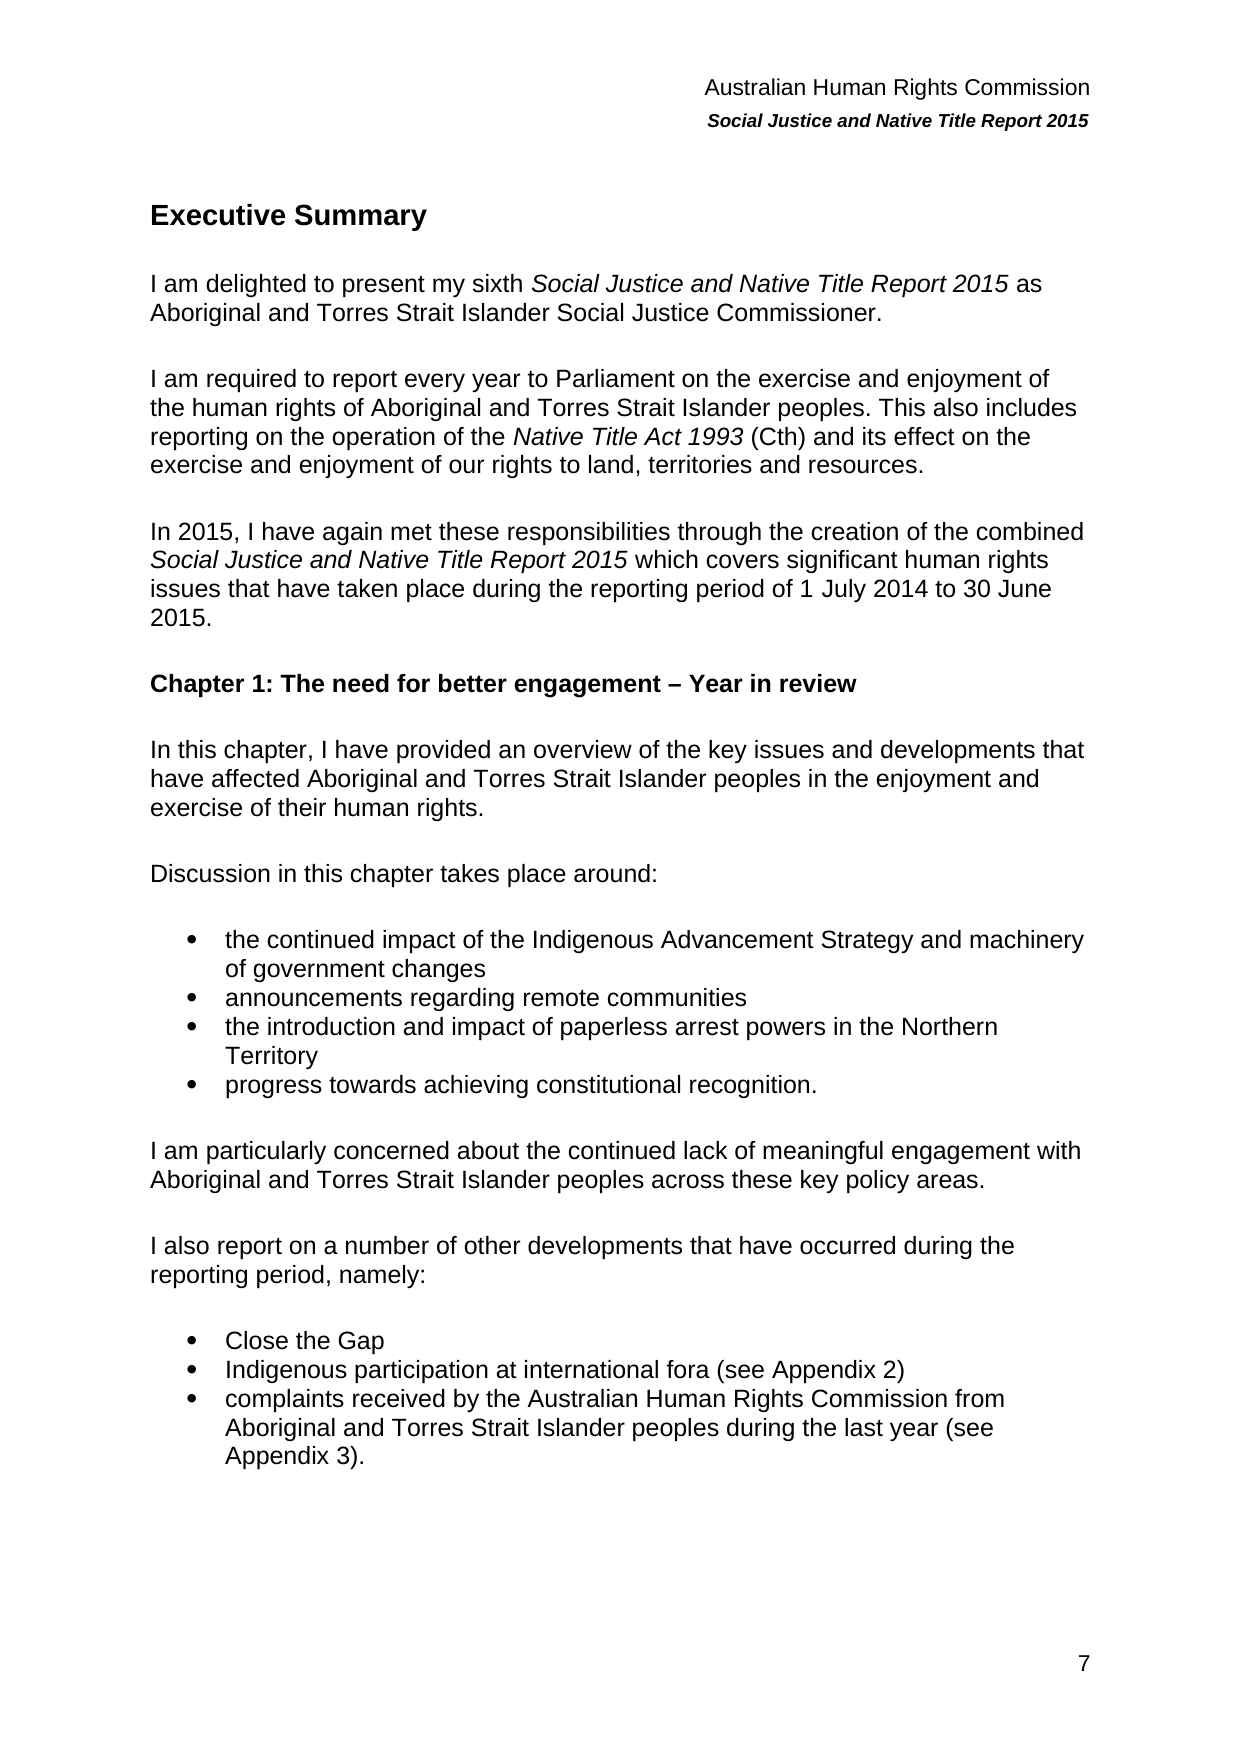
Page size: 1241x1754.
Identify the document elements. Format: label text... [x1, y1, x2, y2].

list the continued impact of the Indigenous Advancement Strategy and machinery of government changes [187, 926, 1090, 983]
subtitle Executive Summary [150, 198, 1090, 232]
text I am particularly concerned about the continued lack of meaningful engagement with Aboriginal and Torres Strait Islander peoples across these key policy areas. [150, 1136, 1090, 1193]
list Close the Gap [187, 1326, 1090, 1355]
list announcements regarding remote communities [187, 983, 1090, 1012]
text In 2015, I have again met these responsibilities through the creation of the combined Social Justice and Native Title Report 2015 which covers significant human rights issues that have taken place during the reporting period of 1 July 2014 to 30 June 2015. [150, 517, 1090, 632]
list complaints received by the Australian Human Rights Commission from Aboriginal and Torres Strait Islander peoples during the last year (see Appendix 3). [187, 1384, 1090, 1470]
text Discussion in this chapter takes place around: [150, 859, 1090, 888]
text Chapter 1: The need for better engagement – Year in review [150, 669, 1090, 698]
list progress towards achieving constitutional recognition. [187, 1069, 1090, 1098]
list the introduction and impact of paperless arrest powers in the Northern Territory [187, 1012, 1090, 1069]
text I am required to report every year to Parliament on the exercise and enjoyment of the human rights of Aboriginal and Torres Strait Islander peoples. This also includes reporting on the operation of the Native Title Act 1993 (Cth) and its effect on the exercise and enjoyment of our rights to land, territories and resources. [150, 364, 1090, 479]
list Indigenous participation at international fora (see Appendix 2) [187, 1355, 1090, 1384]
text I am delighted to present my sixth Social Justice and Native Title Report 2015 as Aboriginal and Torres Strait Islander Social Justice Commissioner. [150, 269, 1090, 327]
text In this chapter, I have provided an overview of the key issues and developments that have affected Aboriginal and Torres Strait Islander peoples in the enjoyment and exercise of their human rights. [150, 736, 1090, 822]
text I also report on a number of other developments that have occurred during the reporting period, namely: [150, 1231, 1090, 1288]
